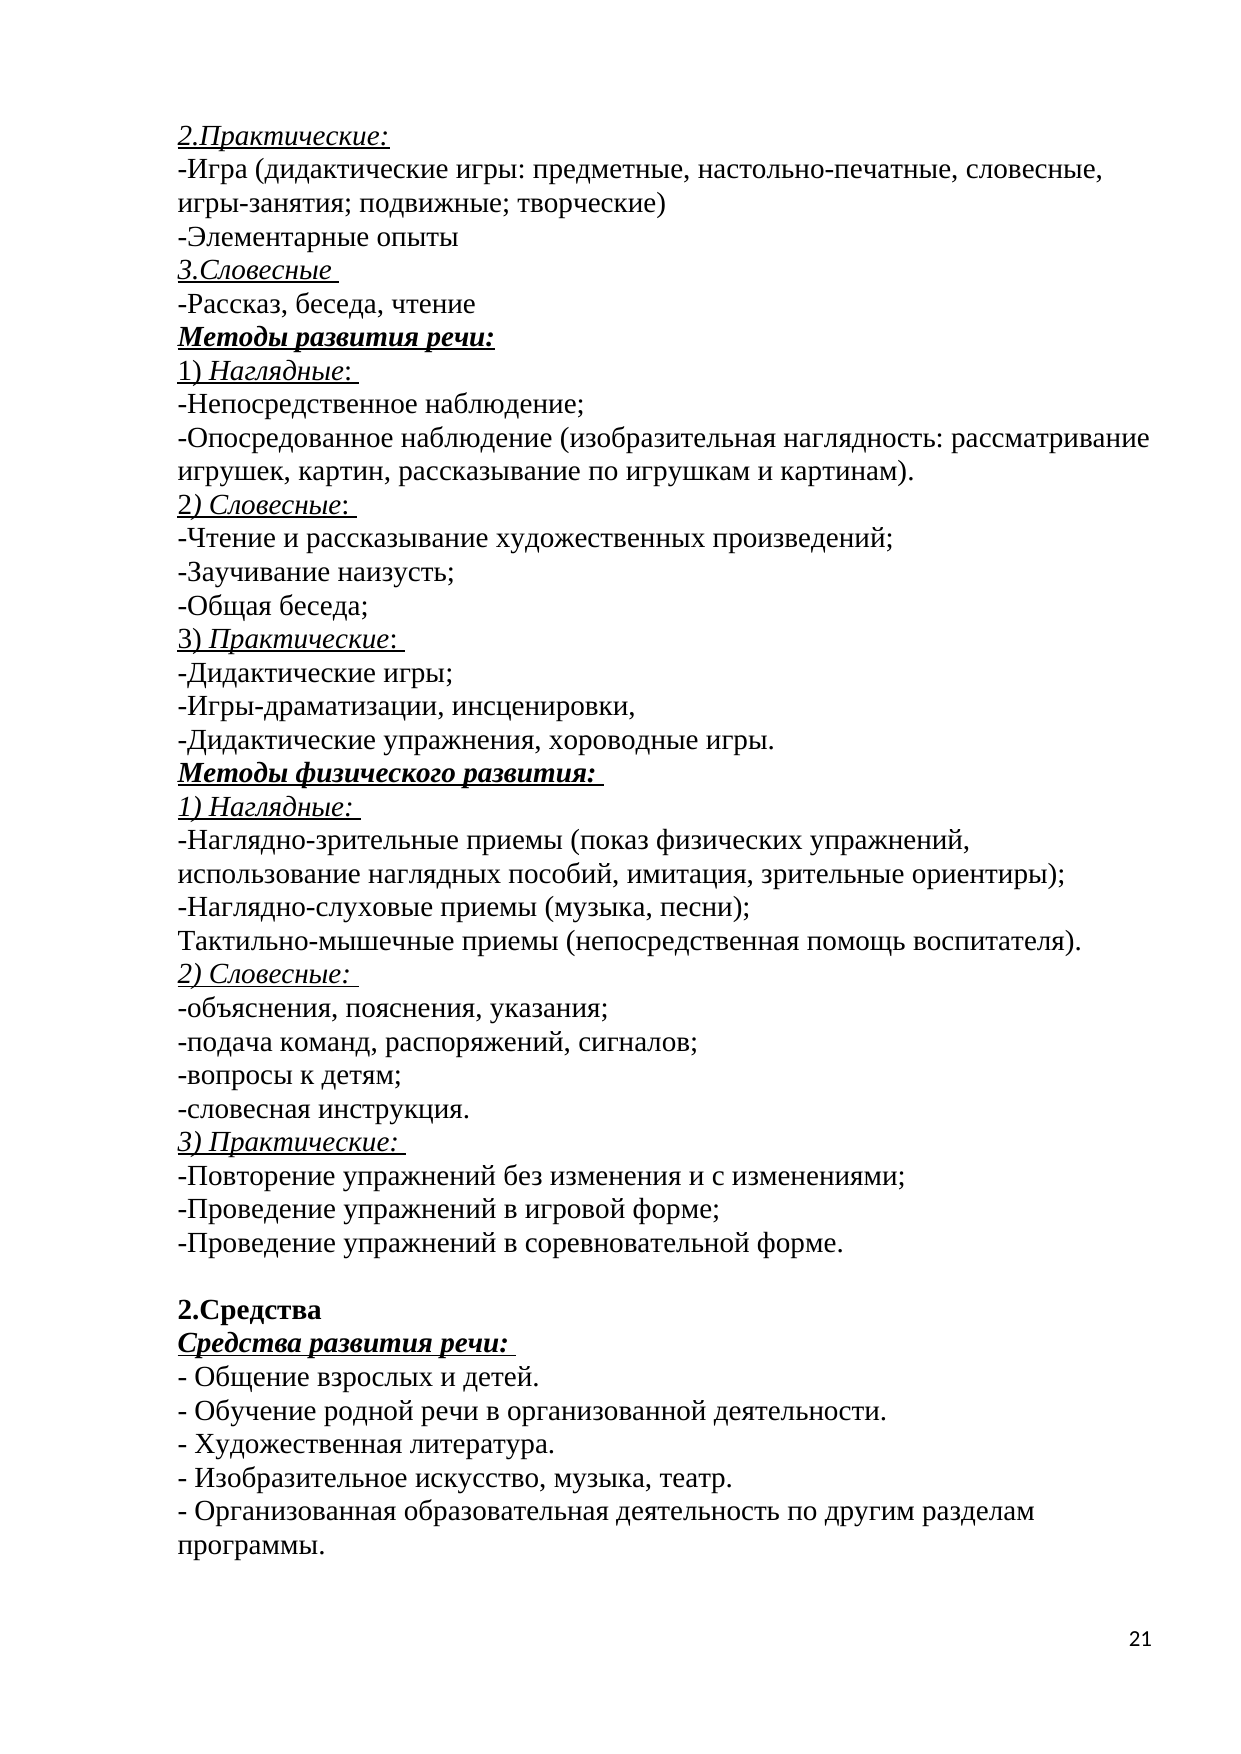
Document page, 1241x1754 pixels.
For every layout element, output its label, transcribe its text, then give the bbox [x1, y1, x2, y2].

text 1) Наглядные: [177, 353, 1152, 386]
text -Элементарные опыты [177, 219, 1152, 252]
text -Непосредственное наблюдение; [177, 386, 1152, 420]
text - Художественная литература. [177, 1426, 1152, 1460]
text -Чтение и рассказывание художественных произведений; [177, 521, 1152, 554]
text Методы развития речи: [177, 319, 1152, 353]
text -Наглядно-слуховые приемы (музыка, песни); [177, 889, 1152, 923]
text -словесная инструкция. [177, 1091, 1152, 1124]
text 2) Словесные: [177, 957, 1152, 990]
text 2) Словесные: [177, 487, 1152, 521]
text 3.Словесные [177, 252, 1152, 286]
text 1) Наглядные: [177, 789, 1152, 822]
text -вопросы к детям; [177, 1057, 1152, 1091]
text -Игра (дидактические игры: предметные, настольно-печатные, словесные, игры-занятия; подвижные; творческие) [177, 152, 1152, 219]
text Средства развития речи: [177, 1326, 1152, 1359]
text -Проведение упражнений в игровой форме; [177, 1191, 1152, 1225]
text -Дидактические игры; [177, 655, 1152, 688]
text - Организованная образовательная деятельность по другим разделам программы. [177, 1493, 1152, 1560]
text -Опосредованное наблюдение (изобразительная наглядность: рассматривание игрушек, картин, рассказывание по игрушкам и картинам). [177, 420, 1152, 487]
text -Заучивание наизусть; [177, 554, 1152, 588]
text -подача команд, распоряжений, сигналов; [177, 1024, 1152, 1057]
text -Проведение упражнений в соревновательной форме. [177, 1225, 1152, 1258]
text -Общая беседа; [177, 588, 1152, 621]
text -Рассказ, беседа, чтение [177, 286, 1152, 319]
text 3) Практические: [177, 1124, 1152, 1158]
text 2.Средства [177, 1292, 1152, 1326]
text - Общение взрослых и детей. [177, 1359, 1152, 1393]
text Методы физического развития: [177, 755, 1152, 789]
text -Игры-драматизации, инсценировки, [177, 688, 1152, 722]
text -объяснения, пояснения, указания; [177, 990, 1152, 1024]
text 3) Практические: [177, 621, 1152, 655]
text -Дидактические упражнения, хороводные игры. [177, 722, 1152, 755]
text -Наглядно-зрительные приемы (показ физических упражнений, использование наглядных пособий, имитация, зрительные ориентиры); [177, 822, 1152, 889]
text -Повторение упражнений без изменения и с изменениями; [177, 1158, 1152, 1191]
text Тактильно-мышечные приемы (непосредственная помощь воспитателя). [177, 923, 1152, 957]
text - Обучение родной речи в организованной деятельности. [177, 1393, 1152, 1426]
text 2.Практические: [177, 118, 1152, 152]
text - Изобразительное искусство, музыка, театр. [177, 1460, 1152, 1493]
